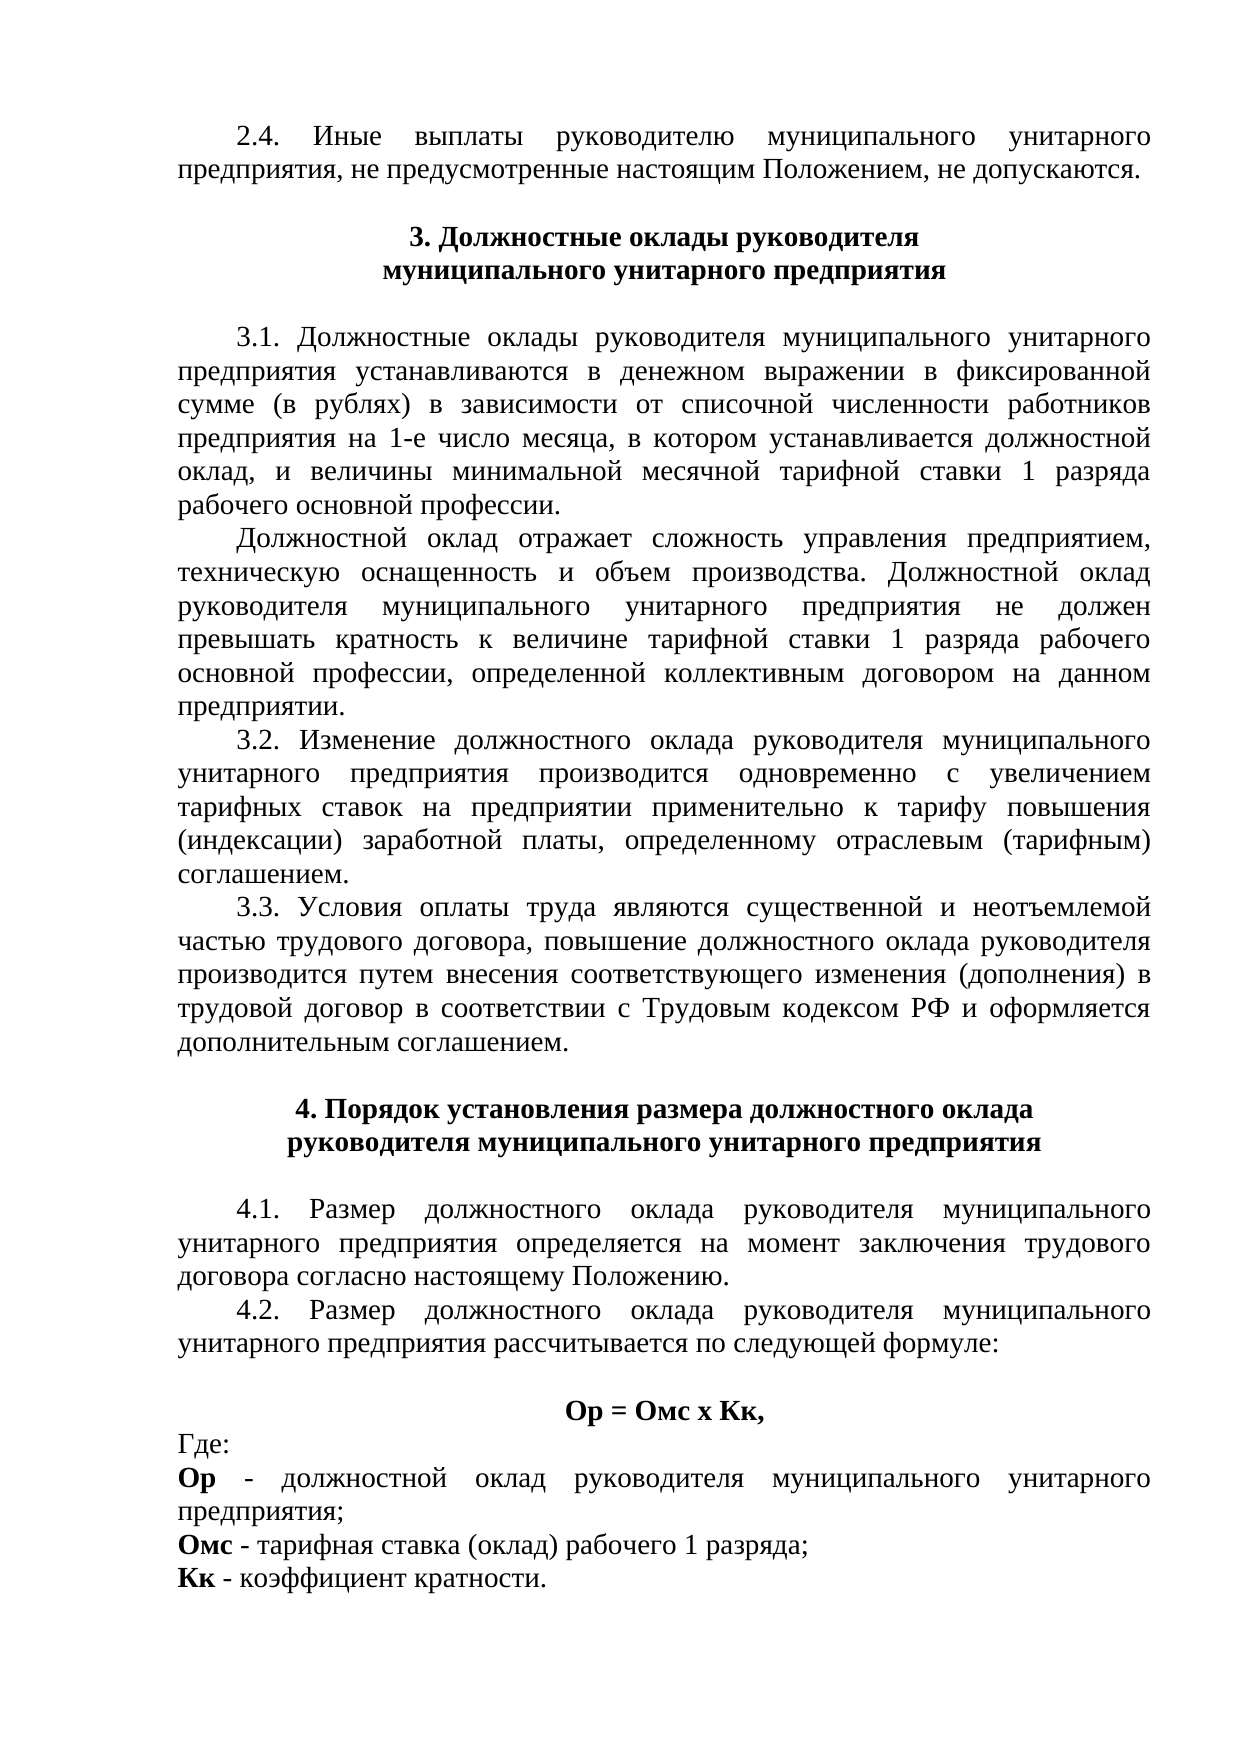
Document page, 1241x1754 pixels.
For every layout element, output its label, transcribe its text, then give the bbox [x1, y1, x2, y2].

text Должностной оклад отражает сложность управления предприятием, техническую оснащенность и объем производства. Должностной оклад руководителя муниципального унитарного предприятия не должен превышать кратность к величине тарифной ставки 1 разряда рабочего основной профессии, определенной коллективным договором на данном предприятии. [177, 521, 1152, 722]
text 3.1. Должностные оклады руководителя муниципального унитарного предприятия устанавливаются в денежном выражении в фиксированной сумме (в рублях) в зависимости от списочной численности работников предприятия на 1-е число месяца, в котором устанавливается должностной оклад, и величины минимальной месячной тарифной ставки 1 разряда рабочего основной профессии. [177, 319, 1152, 521]
text Кк - коэффициент кратности. [177, 1560, 1152, 1594]
text Ор - должностной оклад руководителя муниципального унитарного предприятия; [177, 1460, 1152, 1527]
text 3.3. Условия оплаты труда являются существенной и неотъемлемой частью трудового договора, повышение должностного оклада руководителя производится путем внесения соответствующего изменения (дополнения) в трудовой договор в соответствии с Трудовым кодексом РФ и оформляется дополнительным соглашением. [177, 889, 1152, 1057]
text 4. Порядок установления размера должностного оклада [177, 1091, 1152, 1124]
text Где: [177, 1426, 1152, 1460]
text руководителя муниципального унитарного предприятия [177, 1124, 1152, 1158]
text 3.2. Изменение должностного оклада руководителя муниципального унитарного предприятия производится одновременно с увеличением тарифных ставок на предприятии применительно к тарифу повышения (индексации) заработной платы, определенному отраслевым (тарифным) соглашением. [177, 722, 1152, 889]
text Ор = Омс x Кк, [177, 1393, 1152, 1426]
text Омс - тарифная ставка (оклад) рабочего 1 разряда; [177, 1527, 1152, 1560]
text 4.1. Размер должностного оклада руководителя муниципального унитарного предприятия определяется на момент заключения трудового договора согласно настоящему Положению. [177, 1191, 1152, 1292]
text 3. Должностные оклады руководителя [177, 219, 1152, 252]
text 2.4. Иные выплаты руководителю муниципального унитарного предприятия, не предусмотренные настоящим Положением, не допускаются. [177, 118, 1152, 185]
text 4.2. Размер должностного оклада руководителя муниципального унитарного предприятия рассчитывается по следующей формуле: [177, 1292, 1152, 1359]
text муниципального унитарного предприятия [177, 252, 1152, 286]
